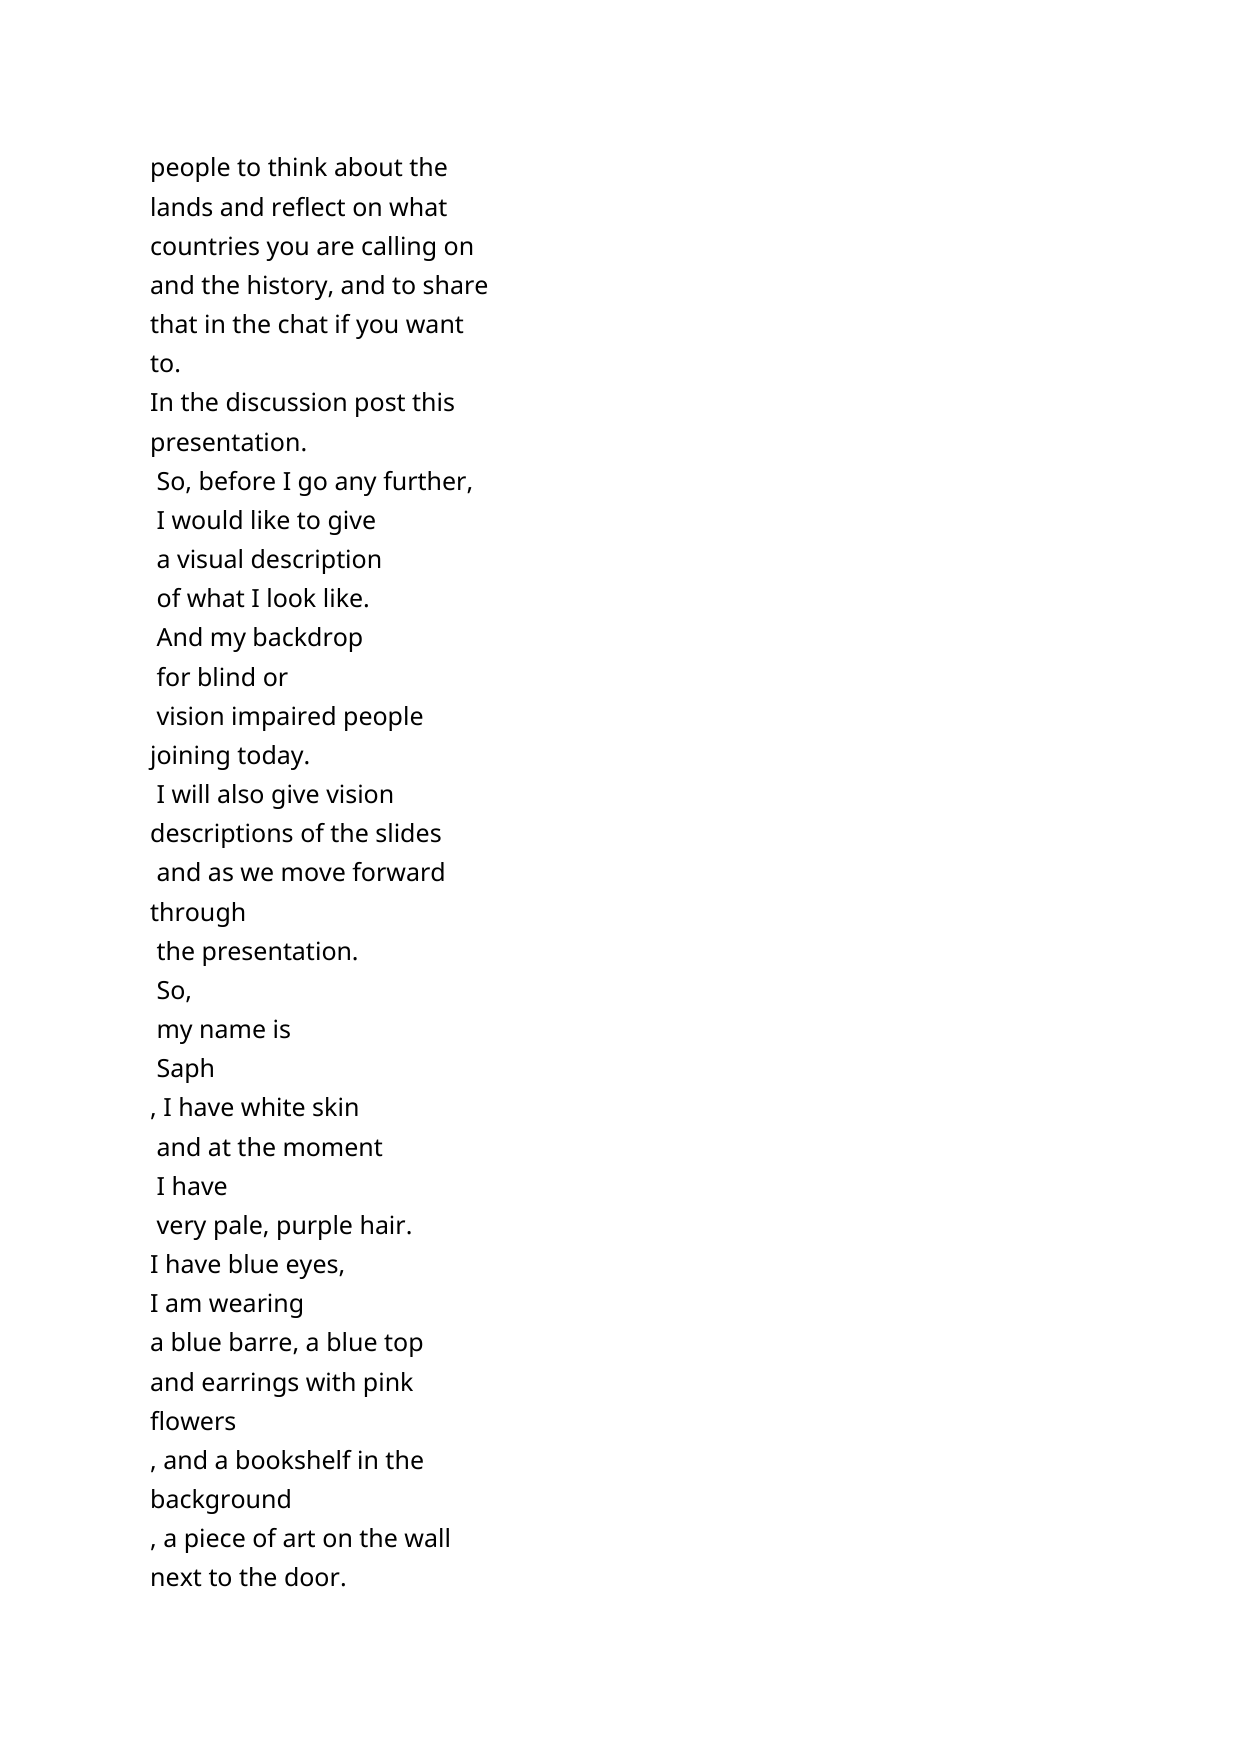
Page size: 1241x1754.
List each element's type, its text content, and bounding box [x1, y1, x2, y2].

text through [150, 894, 1090, 928]
text So, [150, 972, 1090, 1007]
text to. [150, 346, 1090, 380]
text So, before I go any further, [150, 463, 1090, 497]
text my name is [150, 1012, 1090, 1046]
text and earrings with pink [150, 1364, 1090, 1398]
text next to the door. [150, 1560, 1090, 1594]
text and as we move forward [150, 855, 1090, 889]
text I am wearing [150, 1286, 1090, 1320]
text very pale, purple hair. [150, 1207, 1090, 1242]
text of what I look like. [150, 581, 1090, 615]
text And my backdrop [150, 620, 1090, 654]
text that in the chat if you want [150, 307, 1090, 341]
text presentation. [150, 424, 1090, 458]
text Saph [150, 1051, 1090, 1085]
text countries you are calling on [150, 228, 1090, 262]
text a visual description [150, 542, 1090, 576]
text descriptions of the slides [150, 816, 1090, 850]
text for blind or [150, 659, 1090, 693]
text people to think about the [150, 150, 1090, 184]
text vision impaired people [150, 698, 1090, 732]
text and at the moment [150, 1129, 1090, 1163]
text flowers [150, 1403, 1090, 1437]
text In the discussion post this [150, 385, 1090, 419]
text the presentation. [150, 933, 1090, 967]
text and the history, and to share [150, 267, 1090, 302]
text background [150, 1482, 1090, 1516]
text I have [150, 1168, 1090, 1202]
text , a piece of art on the wall [150, 1521, 1090, 1555]
text , and a bookshelf in the [150, 1442, 1090, 1477]
text I would like to give [150, 502, 1090, 537]
text , I have white skin [150, 1090, 1090, 1124]
text I will also give vision [150, 777, 1090, 811]
text joining today. [150, 737, 1090, 772]
text I have blue eyes, [150, 1247, 1090, 1281]
text a blue barre, a blue top [150, 1325, 1090, 1359]
text lands and reflect on what [150, 189, 1090, 223]
